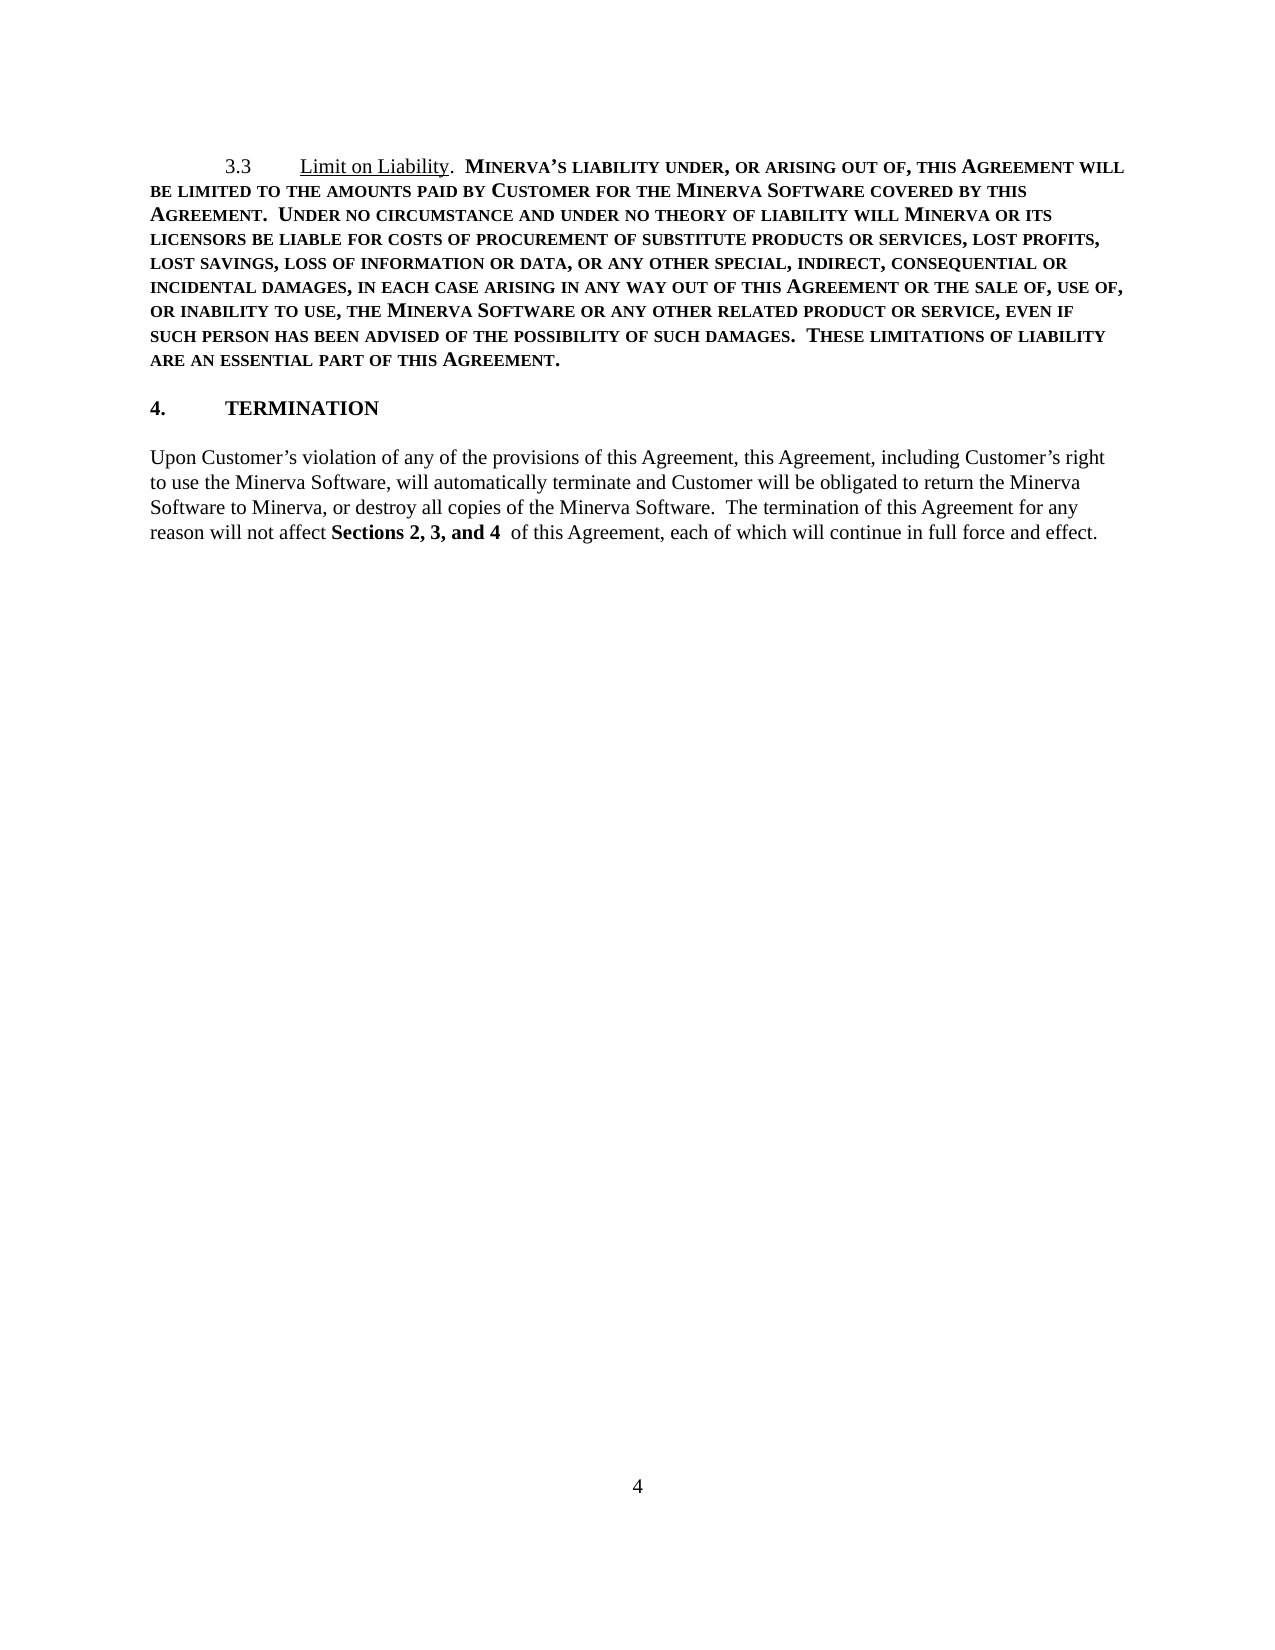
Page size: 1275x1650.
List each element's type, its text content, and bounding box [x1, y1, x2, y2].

text Limit on Liability. Minerva’s liability under, or arising out of, this Agreement will be limited to the amounts paid by Customer for the Minerva Software covered by this Agreement. Under no circumstance and under no theory of liability will Minerva or its licensors be liable for costs of procurement of substitute products or services, lost profits, lost savings, loss of information or data, or any other special, indirect, consequential or incidental damages, in each case arising in any way out of this Agreement or the sale of, use of, or inability to use, the Minerva Software or any other related product or service, even if such person has been advised of the possibility of such damages. These limitations of liability are an essential part of this Agreement. [150, 154, 1125, 371]
text Upon Customer’s violation of any of the provisions of this Agreement, this Agreement, including Customer’s right to use the Minerva Software, will automatically terminate and Customer will be obligated to return the Minerva Software to Minerva, or destroy all copies of the Minerva Software. The termination of this Agreement for any reason will not affect Sections 2, 3, and 4 of this Agreement, each of which will continue in full force and effect. [150, 445, 1125, 545]
list TERMINATION [150, 396, 1125, 420]
